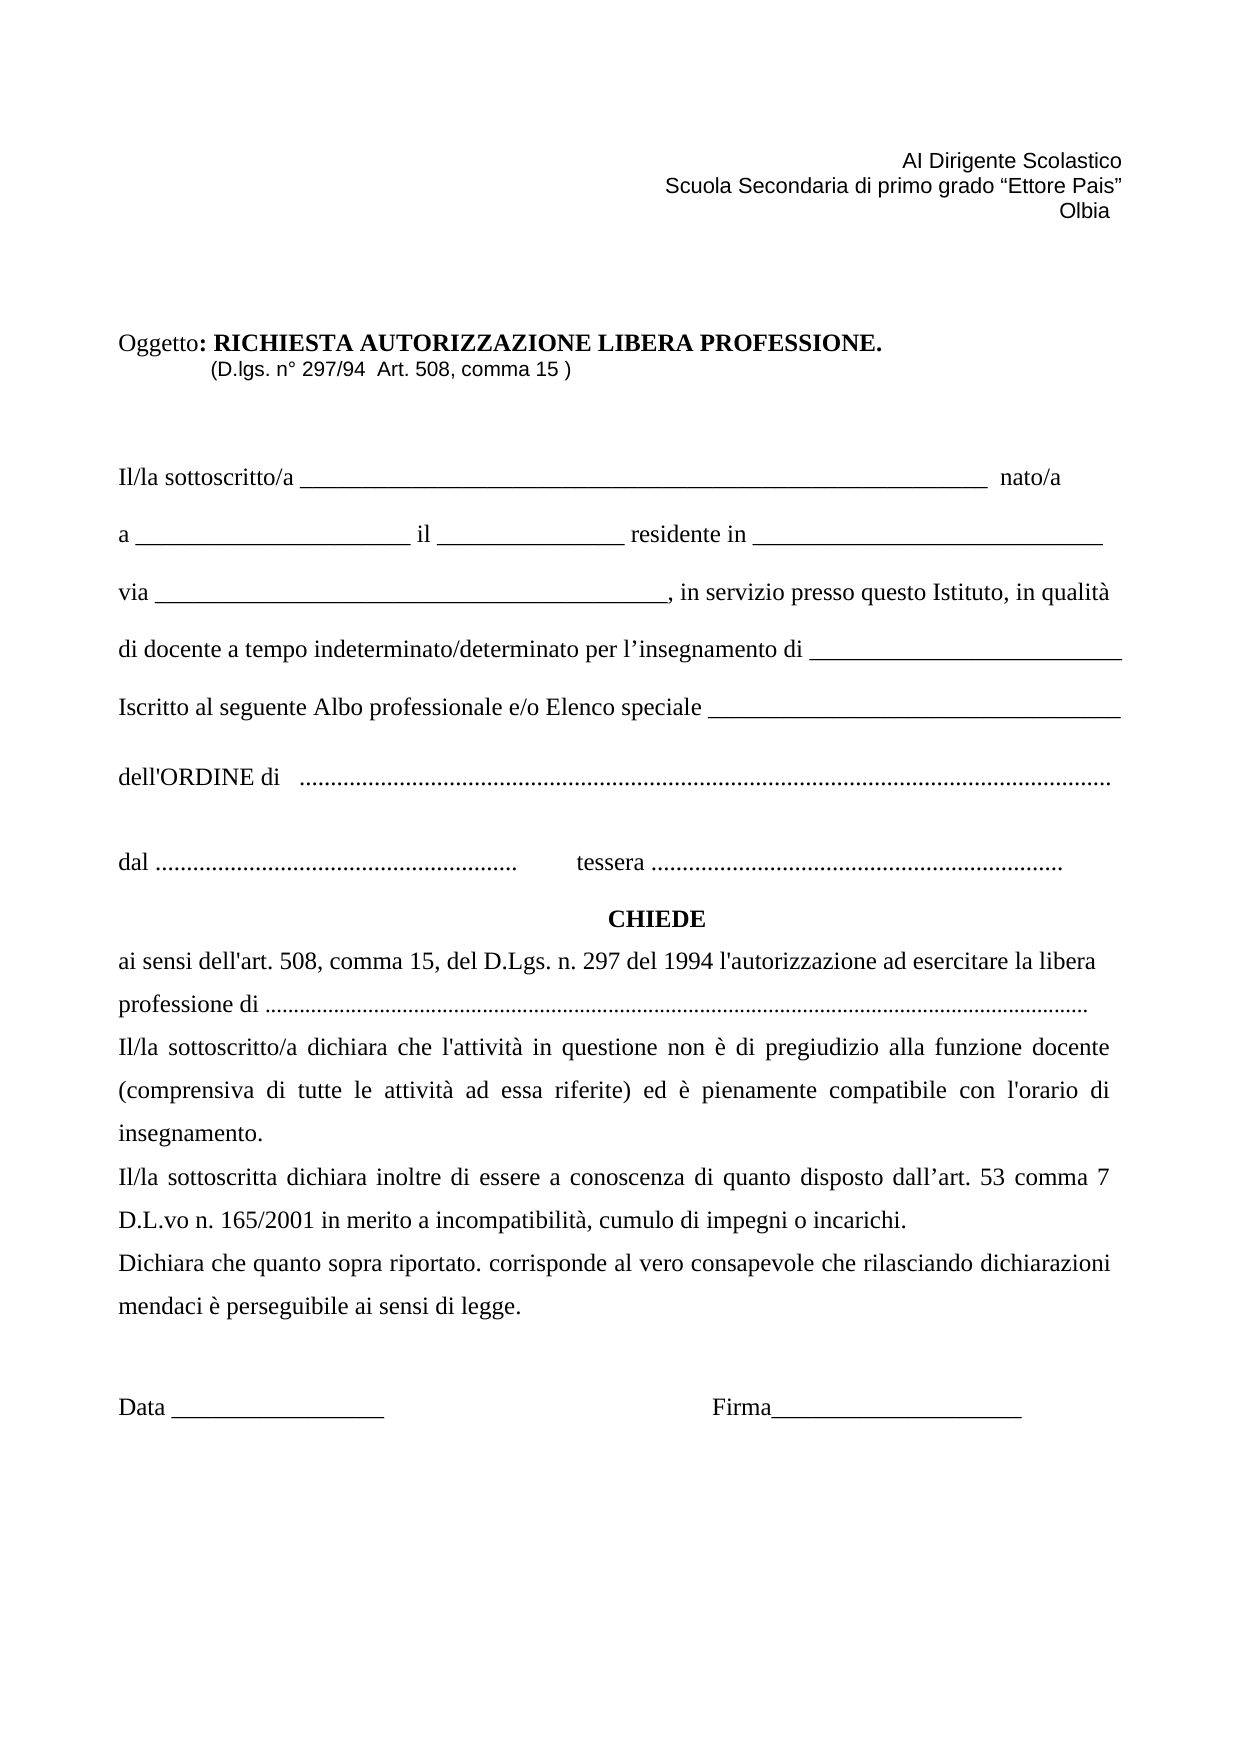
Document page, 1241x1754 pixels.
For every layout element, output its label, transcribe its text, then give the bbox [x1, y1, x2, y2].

text Iscritto al seguente Albo professionale e/o Elenco speciale _________________________________ [118, 692, 1122, 721]
text Oggetto: RICHIESTA AUTORIZZAZIONE LIBERA PROFESSIONE. [118, 328, 1122, 356]
text Il/la sottoscritto/a dichiara che l'attività in questione non è di pregiudizio alla funzione docente (comprensiva di tutte le attività ad essa riferite) ed è pienamente compatibile con l'orario di insegnamento. [118, 1032, 1111, 1147]
text Scuola Secondaria di primo grado “Ettore Pais” [118, 173, 1122, 198]
text Il/la sottoscritta dichiara inoltre di essere a conoscenza di quanto disposto dall’art. 53 comma 7 D.L.vo n. 165/2001 in merito a incompatibilità, cumulo di impegni o incarichi. [118, 1162, 1111, 1233]
text dal .......................................................... tessera .................................................................. [118, 847, 1122, 875]
text ai sensi dell'art. 508, comma 15, del D.Lgs. n. 297 del 1994 l'autorizzazione ad esercitare la libera professione di ................................................................................................................................................ [118, 946, 1113, 1018]
text Dichiara che quanto sopra riportato. corrisponde al vero consapevole che rilasciando dichiarazioni mendaci è perseguibile ai sensi di legge. [118, 1248, 1111, 1320]
text dell'ORDINE di .................................................................................................................................. [118, 762, 1122, 791]
text CHIEDE [118, 904, 1122, 933]
text Olbia [118, 198, 1122, 223]
text Data _________________ Firma____________________ [118, 1392, 1122, 1420]
text AI Dirigente Scolastico [15, 148, 1122, 173]
text Il/la sottoscritto/a _______________________________________________________ nato/a a ______________________ il _______________ residente in ____________________________ via _________________________________________, in servizio presso questo Istituto, in qualità di docente a tempo indeterminato/determinato per l’insegnamento di _________________________ [118, 462, 1122, 663]
text (D.lgs. n° 297/94 Art. 508, comma 15 ) [118, 356, 1122, 380]
